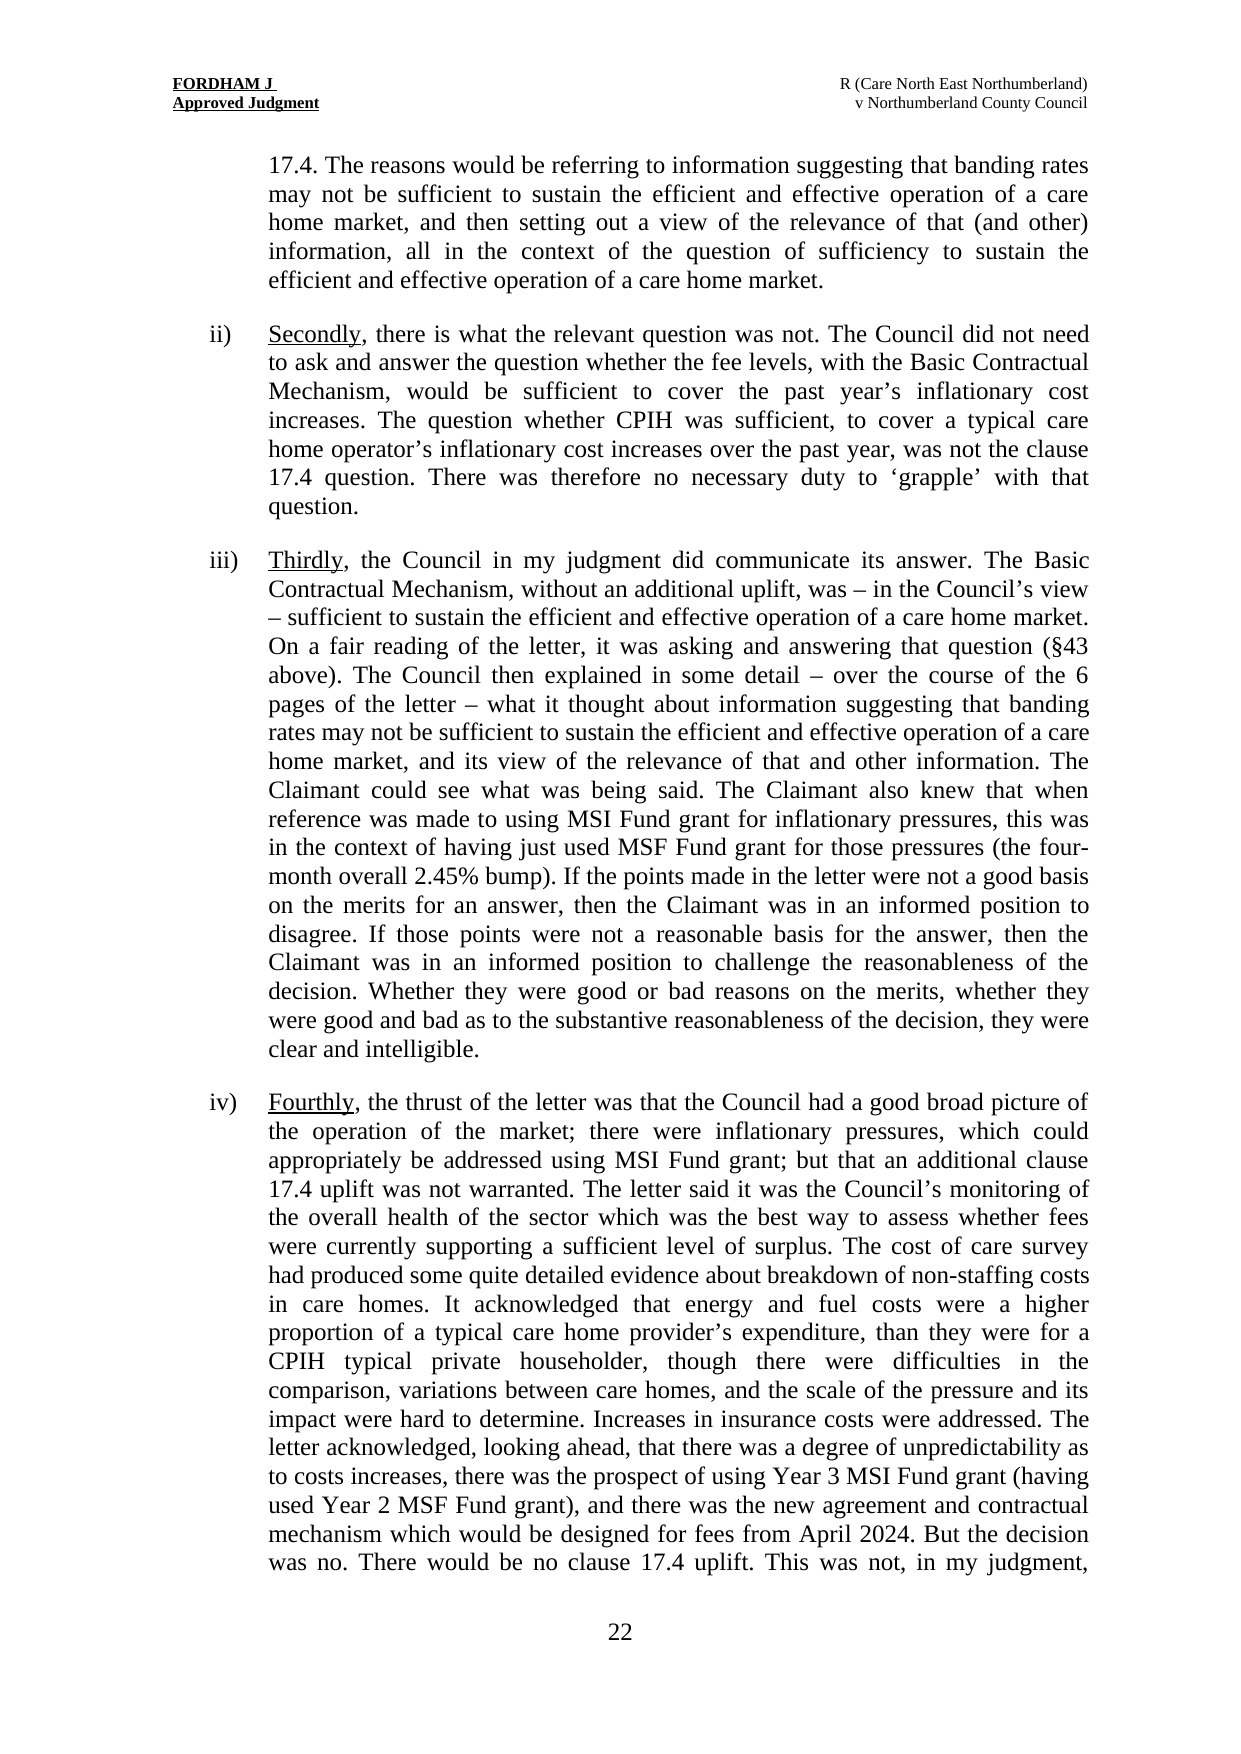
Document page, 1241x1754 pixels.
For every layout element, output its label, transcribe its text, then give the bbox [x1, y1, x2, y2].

text Thirdly, the Council in my judgment did communicate its answer. The Basic Contractual Mechanism, without an additional uplift, was – in the Council’s view – sufficient to sustain the efficient and effective operation of a care home market. On a fair reading of the letter, it was asking and answering that question (§43 above). The Council then explained in some detail – over the course of the 6 pages of the letter – what it thought about information suggesting that banding rates may not be sufficient to sustain the efficient and effective operation of a care home market, and its view of the relevance of that and other information. The Claimant could see what was being said. The Claimant also knew that when reference was made to using MSI Fund grant for inflationary pressures, this was in the context of having just used MSF Fund grant for those pressures (the four-month overall 2.45% bump). If the points made in the letter were not a good basis on the merits for an answer, then the Claimant was in an informed position to disagree. If those points were not a reasonable basis for the answer, then the Claimant was in an informed position to challenge the reasonableness of the decision. Whether they were good or bad reasons on the merits, whether they were good and bad as to the substantive reasonableness of the decision, they were clear and intelligible. [209, 545, 1090, 1062]
text Secondly, there is what the relevant question was not. The Council did not need to ask and answer the question whether the fee levels, with the Basic Contractual Mechanism, would be sufficient to cover the past year’s inflationary cost increases. The question whether CPIH was sufficient, to cover a typical care home operator’s inflationary cost increases over the past year, was not the clause 17.4 question. There was therefore no necessary duty to ‘grapple’ with that question. [209, 319, 1090, 520]
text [209, 150, 1090, 294]
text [209, 1087, 1090, 1576]
